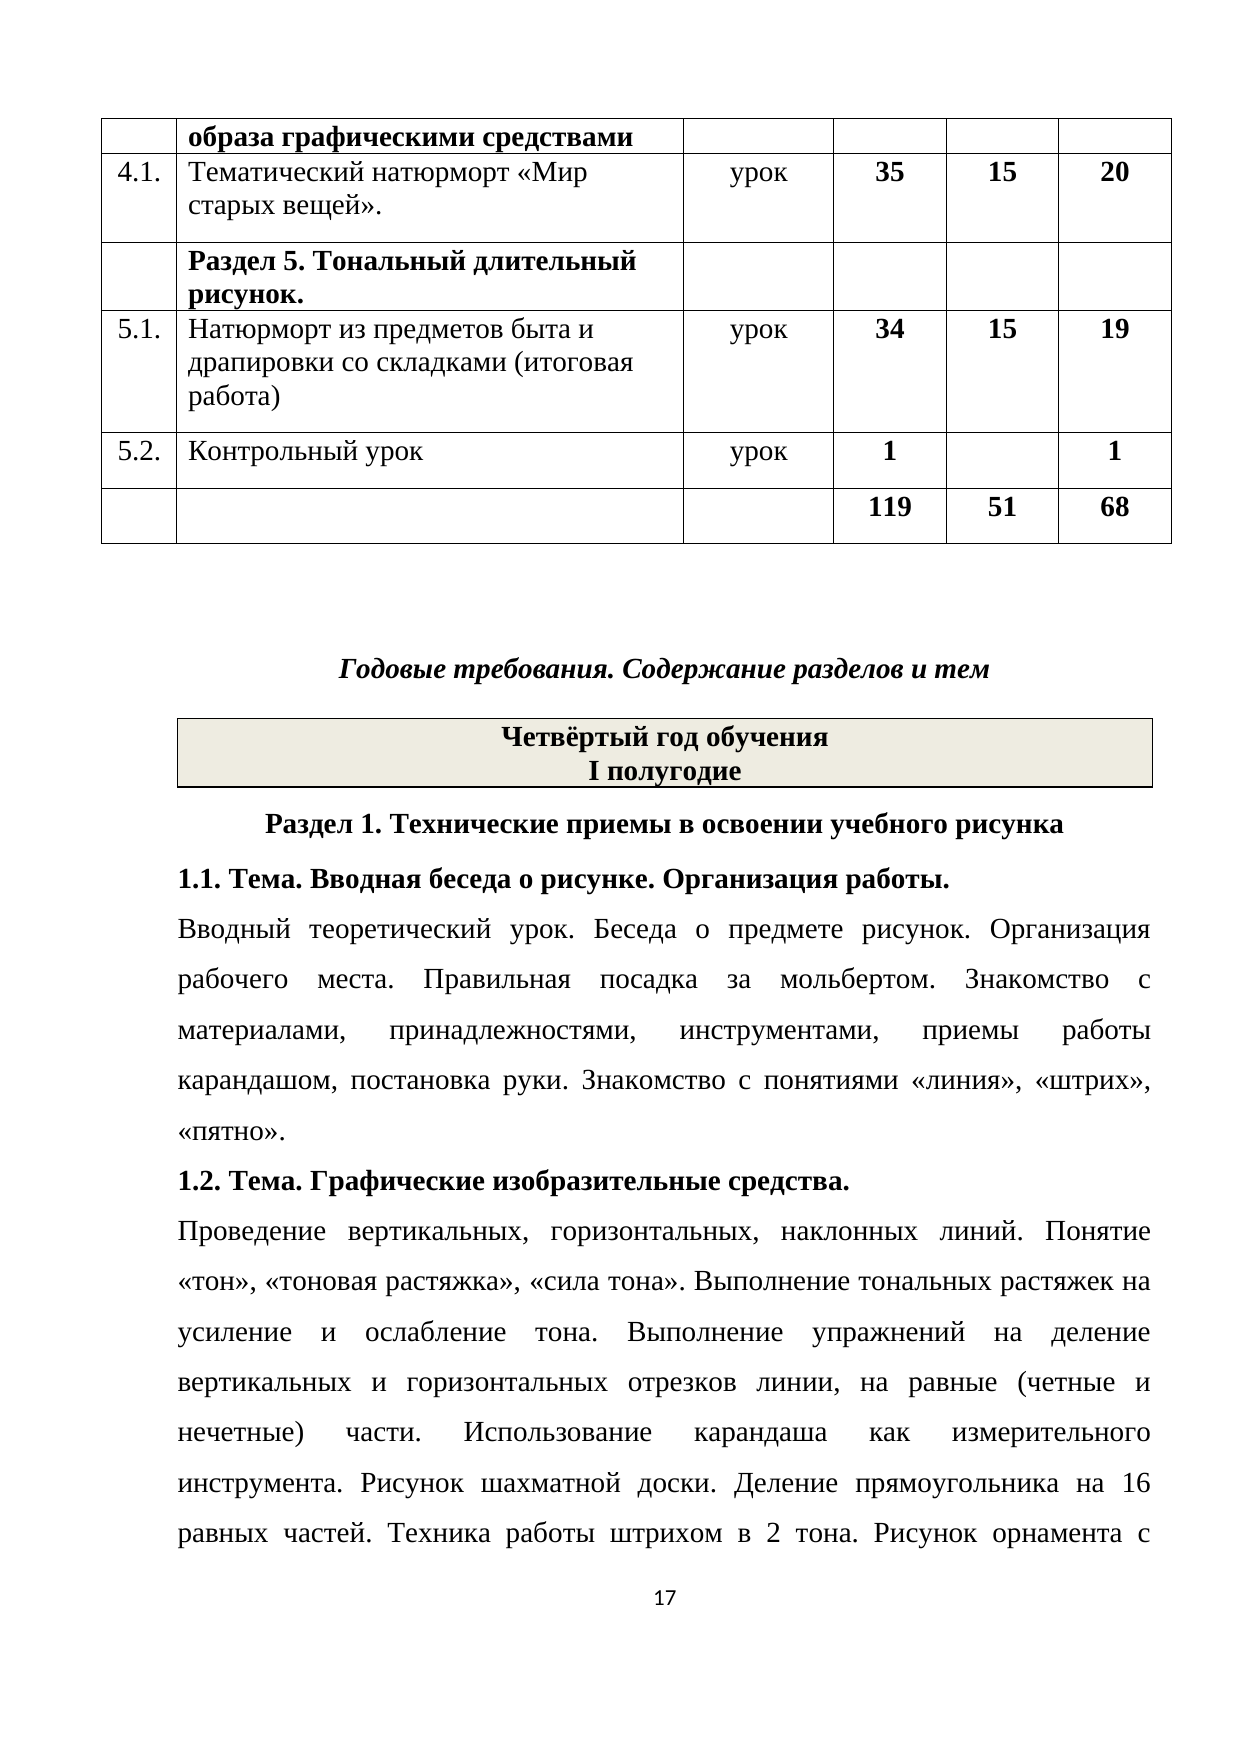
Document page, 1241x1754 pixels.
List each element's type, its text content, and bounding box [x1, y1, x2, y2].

table_cell 1 [834, 433, 946, 488]
table_header Четвёртый год обучения I полугодие [178, 719, 1152, 786]
table_cell [834, 243, 946, 310]
table_cell 68 [1059, 489, 1171, 543]
table_cell 51 [947, 489, 1058, 543]
text Раздел 1. Технические приемы в освоении учебного рисунка [177, 807, 1152, 840]
table_cell [1059, 243, 1171, 310]
text 1.2. Тема. Графические изобразительные средства. [177, 1163, 1152, 1196]
table_cell Контрольный урок [177, 433, 683, 488]
table_cell 1 [1059, 433, 1171, 488]
text Вводный теоретический урок. Беседа о предмете рисунок. Организация рабочего места. Правильная посадка за мольбертом. Знакомство с материалами, принадлежностями, инструментами, приемы работы карандашом, постановка руки. Знакомство с понятиями «линия», «штрих», «пятно». [177, 911, 1152, 1146]
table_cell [177, 119, 683, 153]
table_cell [102, 243, 176, 310]
text Годовые требования. Содержание разделов и тем [177, 651, 1152, 685]
table_cell [102, 489, 176, 543]
table_cell 34 [834, 311, 946, 432]
table_cell 19 [1059, 311, 1171, 432]
table_cell 15 [947, 154, 1058, 242]
table_cell урок [684, 311, 833, 432]
table_cell Раздел 5. Тональный длительный рисунок. [177, 243, 683, 310]
table_cell [947, 119, 1058, 153]
table_cell [684, 489, 833, 543]
table_cell 5.2. [102, 433, 176, 488]
table_cell 4.1. [102, 154, 176, 242]
table_cell Натюрморт из предметов быта и драпировки со складками (итоговая работа) [177, 311, 683, 432]
table_cell [102, 119, 176, 153]
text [177, 1213, 1152, 1549]
table_cell 119 [834, 489, 946, 543]
table_cell [684, 119, 833, 153]
table_cell 5.1. [102, 311, 176, 432]
table_cell урок [684, 154, 833, 242]
table_cell [1059, 119, 1171, 153]
table_cell [834, 119, 946, 153]
table_cell Тематический натюрморт «Мир старых вещей». [177, 154, 683, 242]
table_cell [947, 433, 1058, 488]
table_cell [947, 243, 1058, 310]
table_cell 15 [947, 311, 1058, 432]
table_cell урок [684, 433, 833, 488]
table_cell 20 [1059, 154, 1171, 242]
table_cell [684, 243, 833, 310]
table_cell 35 [834, 154, 946, 242]
text 1.1. Тема. Вводная беседа о рисунке. Организация работы. [177, 861, 1152, 894]
table_cell [177, 489, 683, 543]
